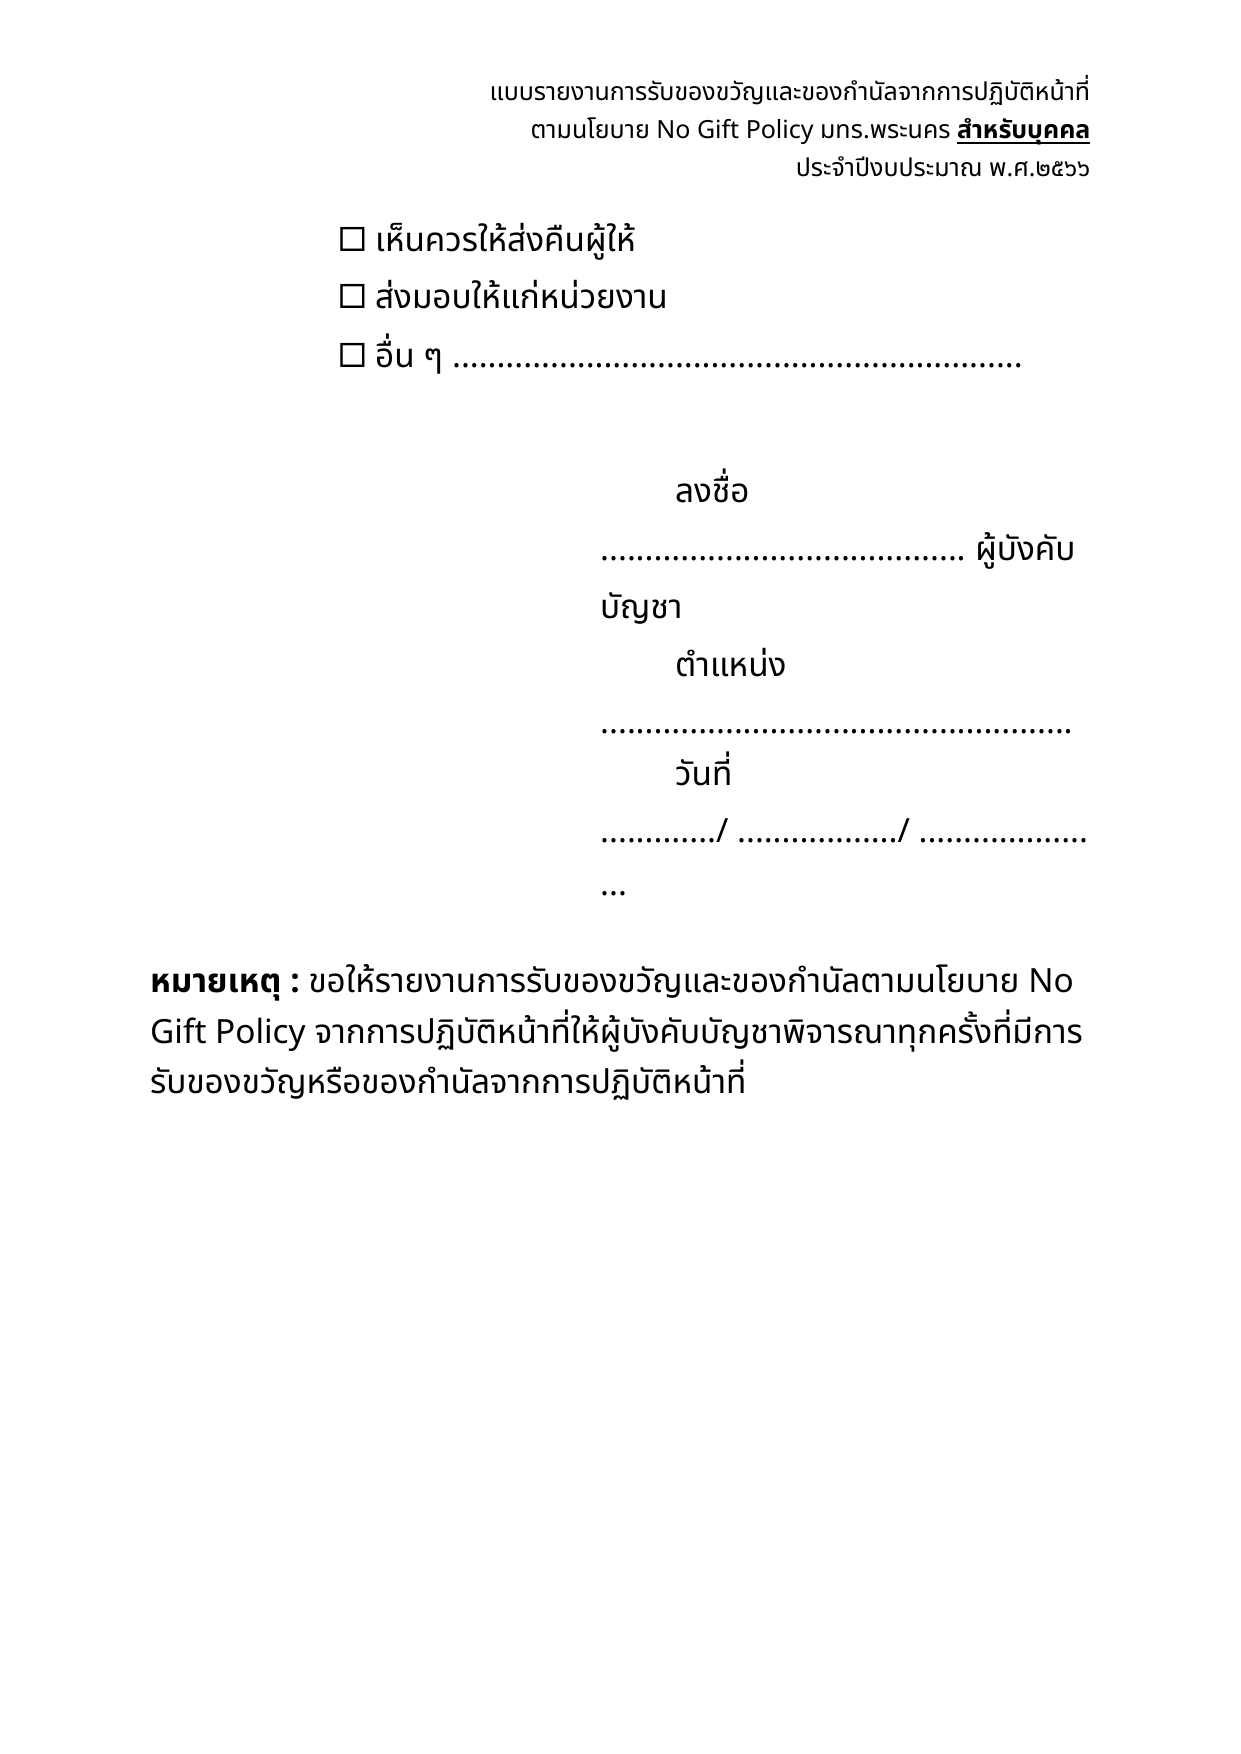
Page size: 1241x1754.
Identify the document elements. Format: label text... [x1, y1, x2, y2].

text หมายเหตุ : ขอให้รายงานการรับของขวัญและของกำนัลตามนโยบาย No Gift Policy จากการปฏิบัติหน้าที่ให้ผู้บังคับบัญชาพิจารณาทุกครั้งที่มีการรับของขวัญหรือของกำนัลจากการปฏิบัติหน้าที่ [150, 957, 1090, 1109]
list เห็นควรให้ส่งคืนผู้ให้ [337, 216, 1090, 266]
list อื่น ๆ ................................................................ [337, 331, 1090, 382]
text ลงชื่อ ......................................... ผู้บังคับบัญชา [600, 467, 1090, 633]
text วันที่ ............./ ................../ ...................... [600, 750, 1090, 905]
list ส่งมอบให้แก่หน่วยงาน [337, 273, 1090, 324]
text ตำแหน่ง ..................................................... [600, 641, 1090, 743]
